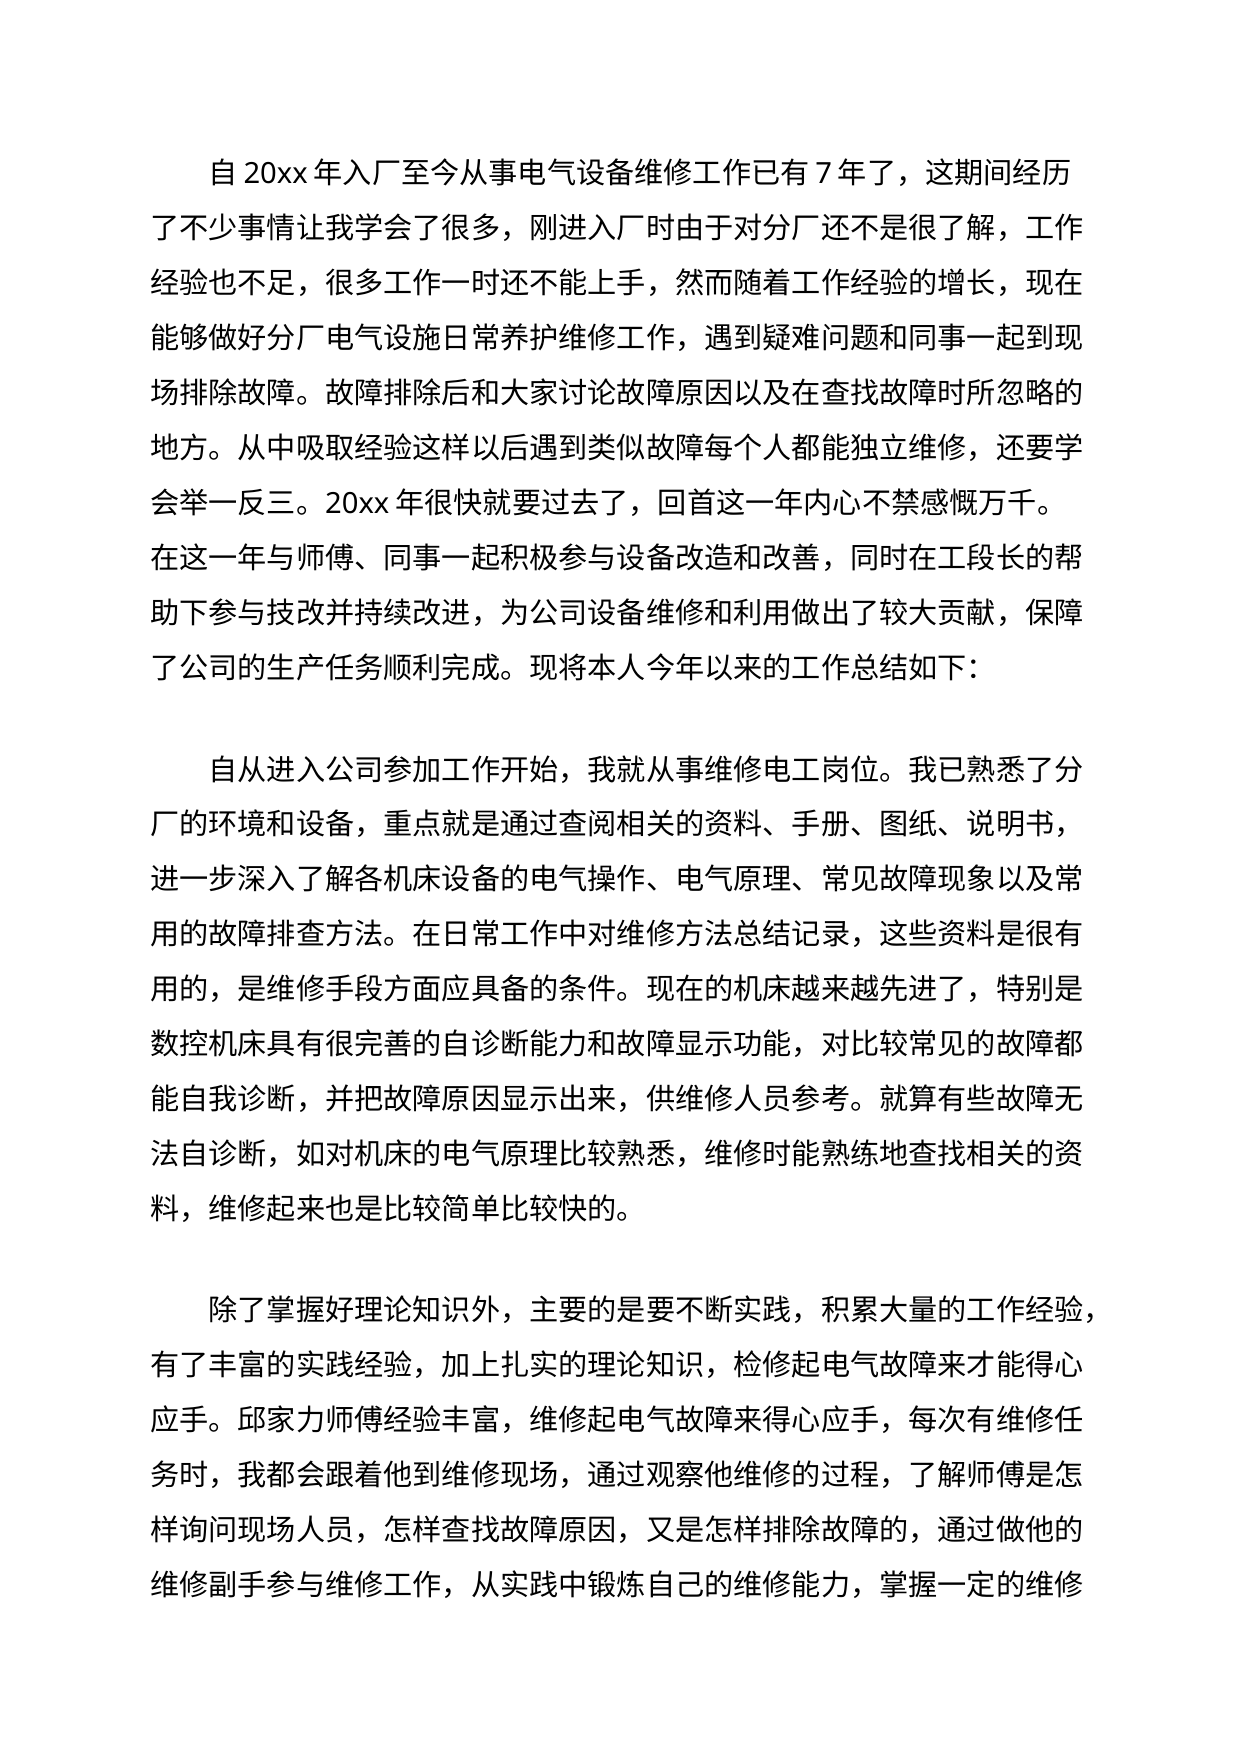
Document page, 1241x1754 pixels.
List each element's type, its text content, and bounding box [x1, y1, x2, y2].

text 自从进入公司参加工作开始，我就从事维修电工岗位。我已熟悉了分厂的环境和设备，重点就是通过查阅相关的资料、手册、图纸、说明书，进一步深入了解各机床设备的电气操作、电气原理、常见故障现象以及常用的故障排查方法。在日常工作中对维修方法总结记录，这些资料是很有用的，是维修手段方面应具备的条件。现在的机床越来越先进了，特别是数控机床具有很完善的自诊断能力和故障显示功能，对比较常见的故障都能自我诊断，并把故障原因显示出来，供维修人员参考。就算有些故障无法自诊断，如对机床的电气原理比较熟悉，维修时能熟练地查找相关的资料，维修起来也是比较简单比较快的。 [150, 746, 1090, 1227]
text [150, 1287, 1090, 1604]
text 自20xx年入厂至今从事电气设备维修工作已有7年了，这期间经历了不少事情让我学会了很多，刚进入厂时由于对分厂还不是很了解，工作经验也不足，很多工作一时还不能上手，然而随着工作经验的增长，现在能够做好分厂电气设施日常养护维修工作，遇到疑难问题和同事一起到现场排除故障。故障排除后和大家讨论故障原因以及在查找故障时所忽略的地方。从中吸取经验这样以后遇到类似故障每个人都能独立维修，还要学会举一反三。20xx年很快就要过去了，回首这一年内心不禁感慨万千。在这一年与师傅、同事一起积极参与设备改造和改善，同时在工段长的帮助下参与技改并持续改进，为公司设备维修和利用做出了较大贡献，保障了公司的生产任务顺利完成。现将本人今年以来的工作总结如下： [150, 150, 1090, 687]
